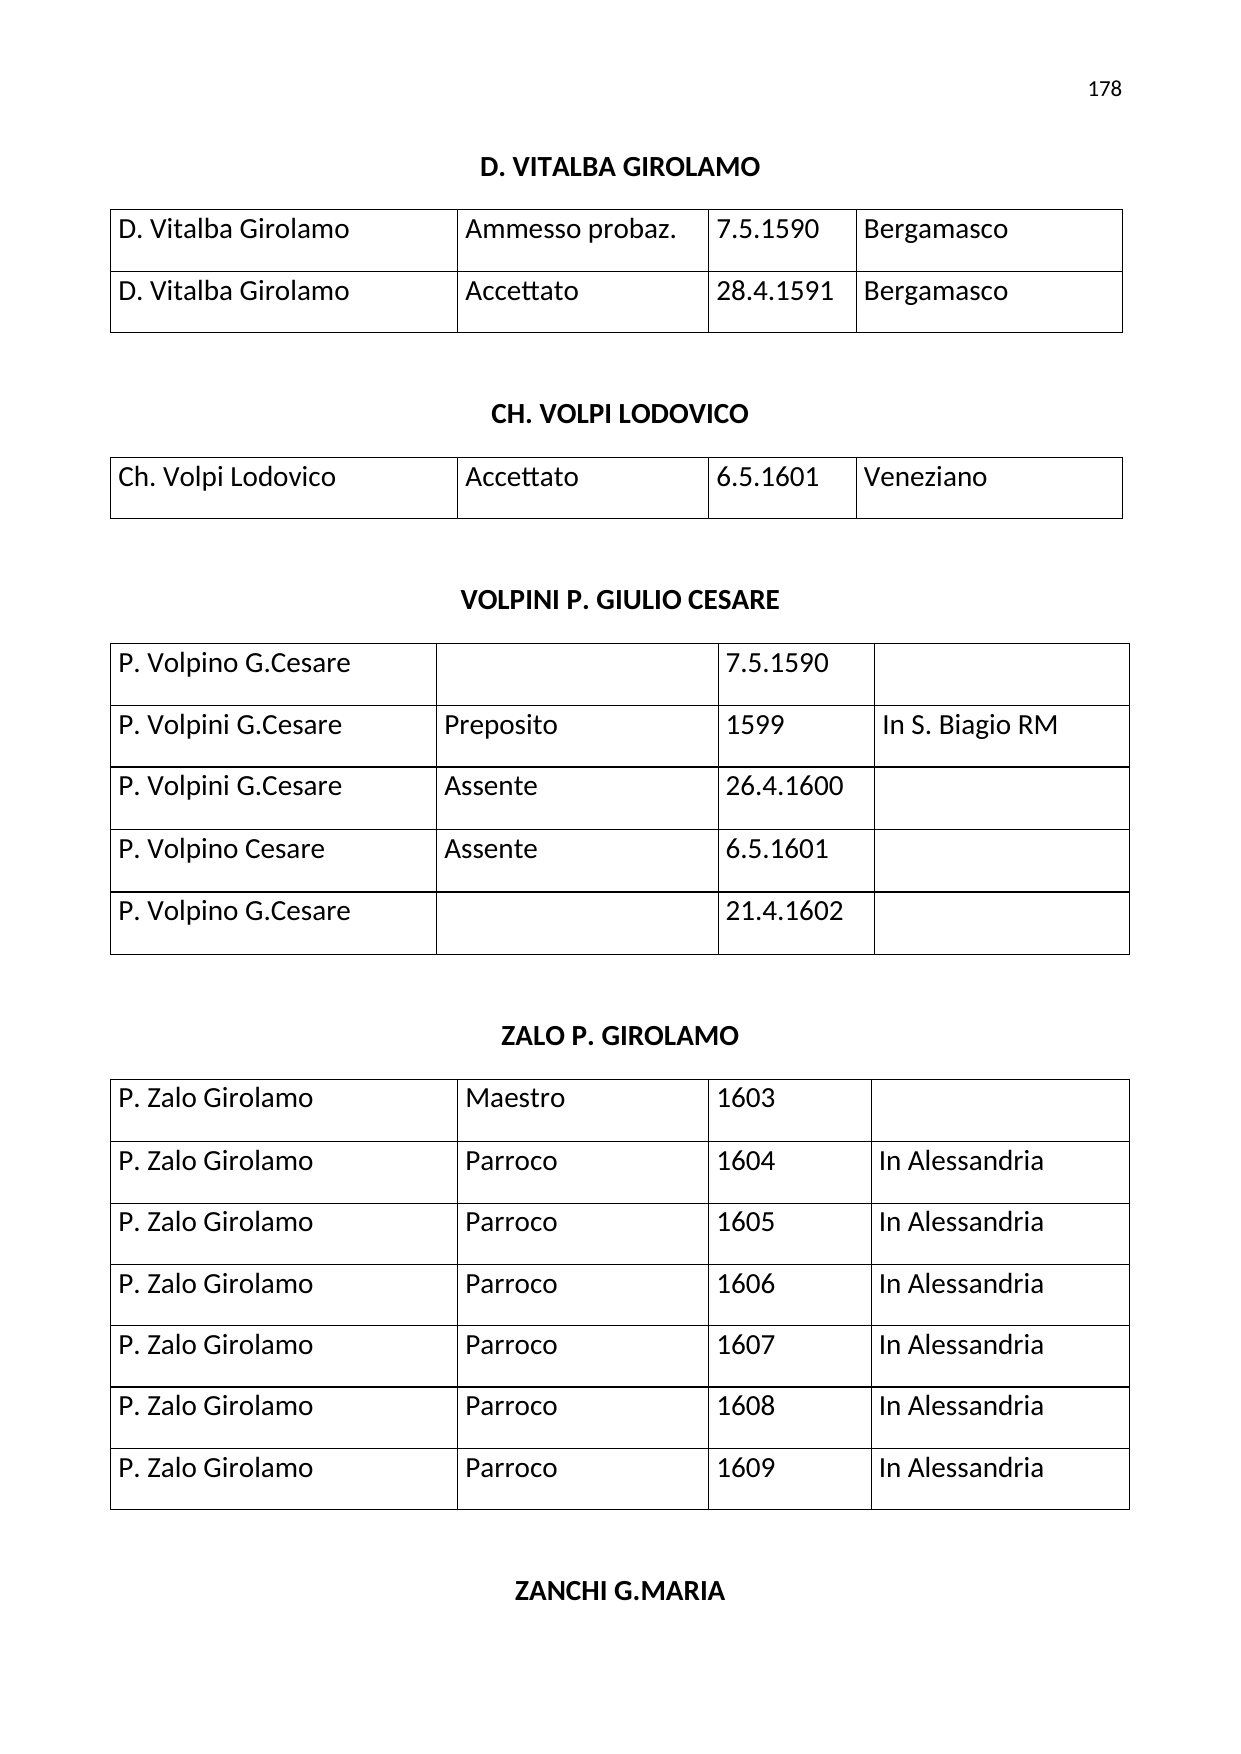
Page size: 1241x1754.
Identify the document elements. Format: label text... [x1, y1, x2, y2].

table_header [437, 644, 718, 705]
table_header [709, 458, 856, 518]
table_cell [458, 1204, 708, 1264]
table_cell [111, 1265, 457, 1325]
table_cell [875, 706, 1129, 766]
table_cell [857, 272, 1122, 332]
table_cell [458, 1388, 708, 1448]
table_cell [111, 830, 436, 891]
text ZANCHI G.MARIA [118, 1572, 1122, 1608]
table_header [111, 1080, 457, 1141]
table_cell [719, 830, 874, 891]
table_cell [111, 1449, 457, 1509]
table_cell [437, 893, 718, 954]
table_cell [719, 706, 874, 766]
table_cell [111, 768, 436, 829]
text VOLPINI P. GIULIO CESARE [118, 581, 1122, 616]
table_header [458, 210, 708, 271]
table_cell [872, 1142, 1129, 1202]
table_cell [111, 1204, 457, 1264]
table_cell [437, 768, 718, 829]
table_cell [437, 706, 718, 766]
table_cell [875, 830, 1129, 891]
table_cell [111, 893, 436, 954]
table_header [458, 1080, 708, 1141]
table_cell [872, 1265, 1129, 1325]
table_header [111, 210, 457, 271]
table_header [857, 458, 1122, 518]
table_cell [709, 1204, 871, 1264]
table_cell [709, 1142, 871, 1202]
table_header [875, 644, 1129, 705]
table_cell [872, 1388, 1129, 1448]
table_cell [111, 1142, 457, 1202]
text D. VITALBA GIROLAMO [118, 148, 1122, 183]
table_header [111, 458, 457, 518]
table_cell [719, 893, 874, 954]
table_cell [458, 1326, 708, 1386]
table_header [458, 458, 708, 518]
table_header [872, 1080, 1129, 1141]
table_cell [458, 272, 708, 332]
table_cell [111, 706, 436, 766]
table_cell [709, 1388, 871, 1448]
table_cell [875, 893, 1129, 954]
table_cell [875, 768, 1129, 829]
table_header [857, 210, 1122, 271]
text ZALO P. GIROLAMO [118, 1017, 1122, 1052]
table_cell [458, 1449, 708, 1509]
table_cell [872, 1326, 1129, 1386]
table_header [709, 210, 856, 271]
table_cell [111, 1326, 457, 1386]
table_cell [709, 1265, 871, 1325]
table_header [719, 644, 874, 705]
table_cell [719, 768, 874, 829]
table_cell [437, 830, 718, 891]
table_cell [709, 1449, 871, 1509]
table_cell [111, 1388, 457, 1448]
text CH. VOLPI LODOVICO [118, 395, 1122, 431]
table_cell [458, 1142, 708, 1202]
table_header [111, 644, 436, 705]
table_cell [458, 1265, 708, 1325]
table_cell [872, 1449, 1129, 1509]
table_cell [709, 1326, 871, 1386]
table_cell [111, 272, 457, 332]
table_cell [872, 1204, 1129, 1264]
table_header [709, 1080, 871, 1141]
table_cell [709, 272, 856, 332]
